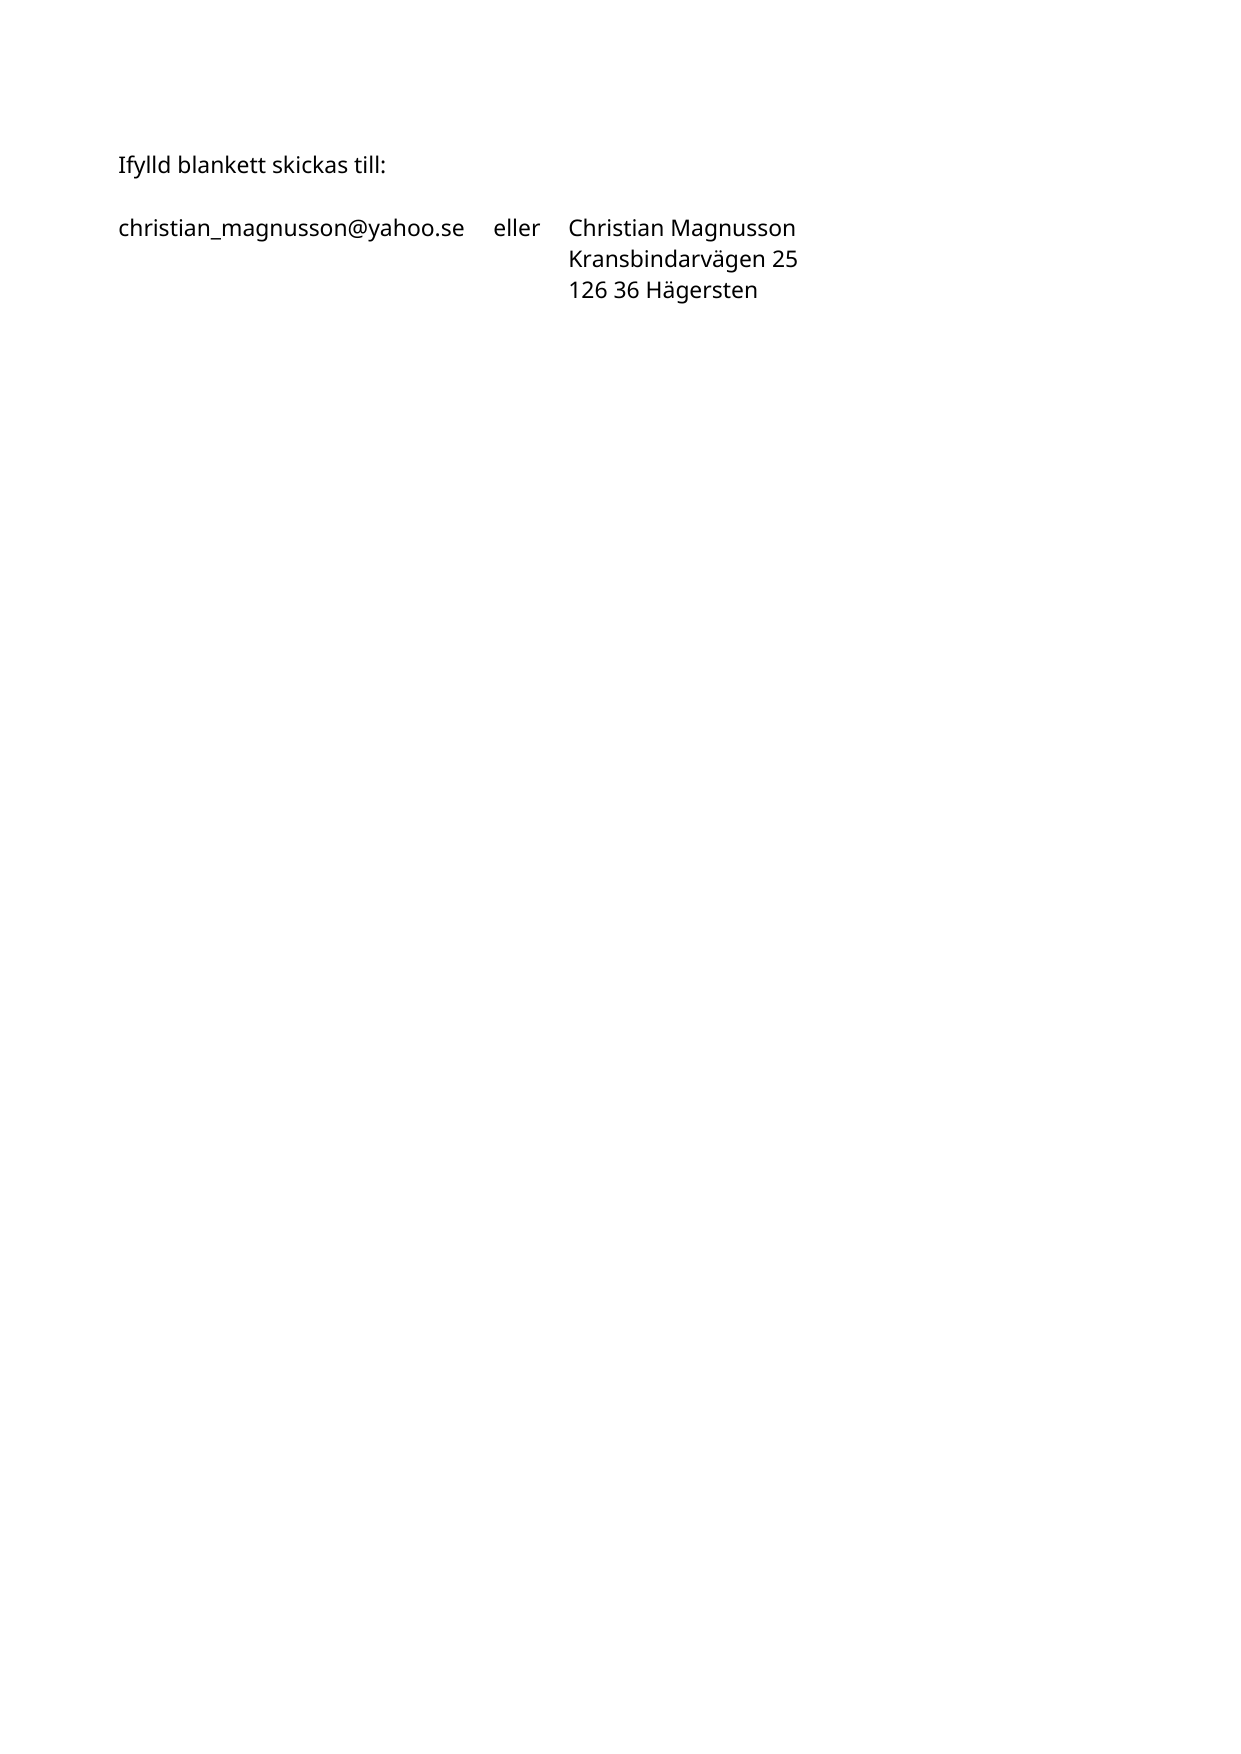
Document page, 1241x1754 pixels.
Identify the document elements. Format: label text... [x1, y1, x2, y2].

text Kransbindarvägen 25 [118, 243, 1122, 274]
text Ifylld blankett skickas till: [118, 149, 1122, 181]
text 126 36 Hägersten [118, 274, 1122, 306]
text christian_magnusson@yahoo.se eller Christian Magnusson [118, 212, 1122, 243]
